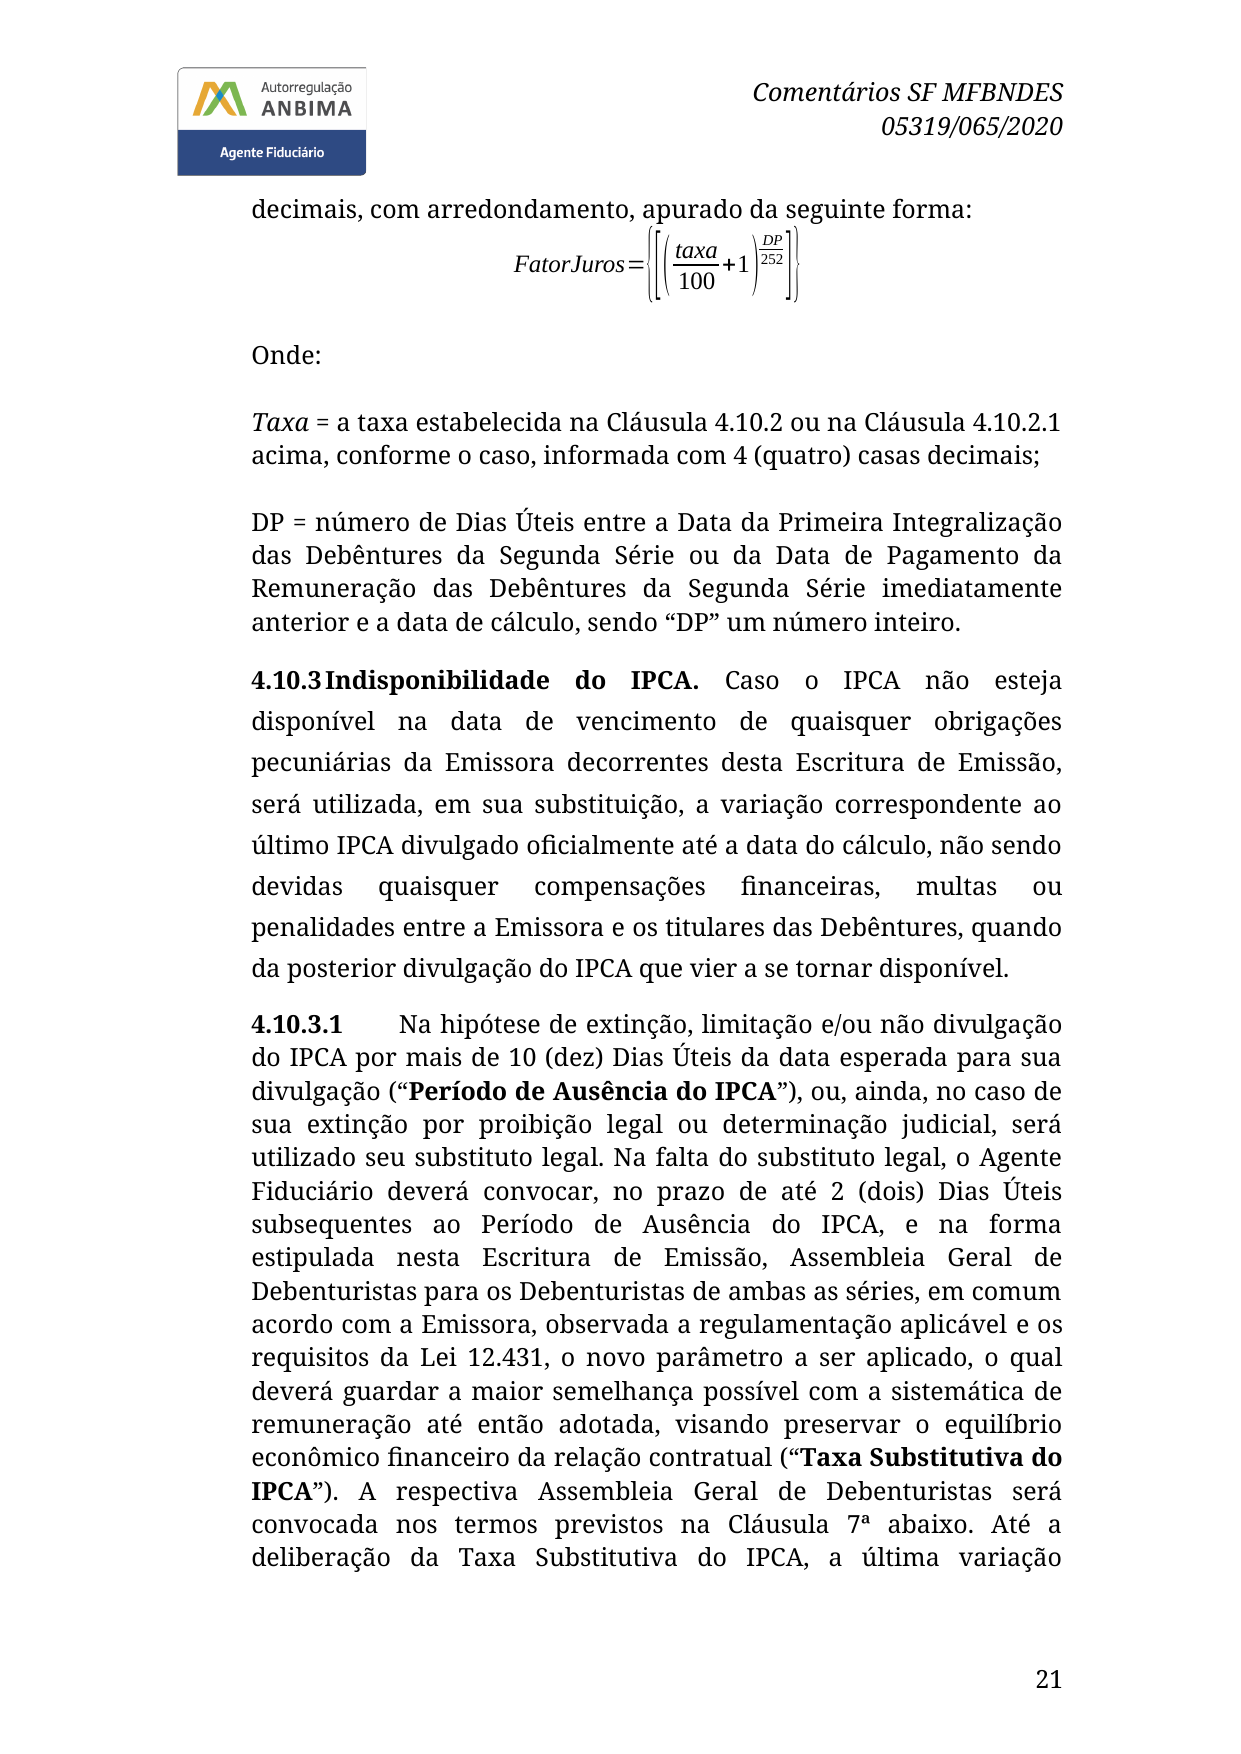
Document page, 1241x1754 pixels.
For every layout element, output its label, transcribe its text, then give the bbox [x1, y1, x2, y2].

text Fator Juros = fator de juros fixos, calculado com 9 (nove) casas decimais, com arredondamento, apurado da seguinte forma: [251, 192, 1063, 225]
text Onde: [251, 338, 1063, 371]
text Indisponibilidade do IPCA. Caso o IPCA não esteja disponível na data de vencimento de quaisquer obrigações pecuniárias da Emissora decorrentes desta Escritura de Emissão, será utilizada, em sua substituição, a variação correspondente ao último IPCA divulgado oficialmente até a data do cálculo, não sendo devidas quaisquer compensações financeiras, multas ou penalidades entre a Emissora e os titulares das Debêntures, quando da posterior divulgação do IPCA que vier a se tornar disponível. [251, 663, 1063, 985]
picture [177, 67, 367, 176]
list DP = número de Dias Úteis entre a Data da Primeira Integralização das Debêntures da Segunda Série ou da Data de Pagamento da Remuneração das Debêntures da Segunda Série imediatamente anterior e a data de cálculo, sendo “DP” um número inteiro. [251, 504, 1063, 638]
text Taxa = a taxa estabelecida na Cláusula 4.10.2 ou na Cláusula 4.10.2.1 acima, conforme o caso, informada com 4 (quatro) casas decimais; [251, 404, 1063, 471]
